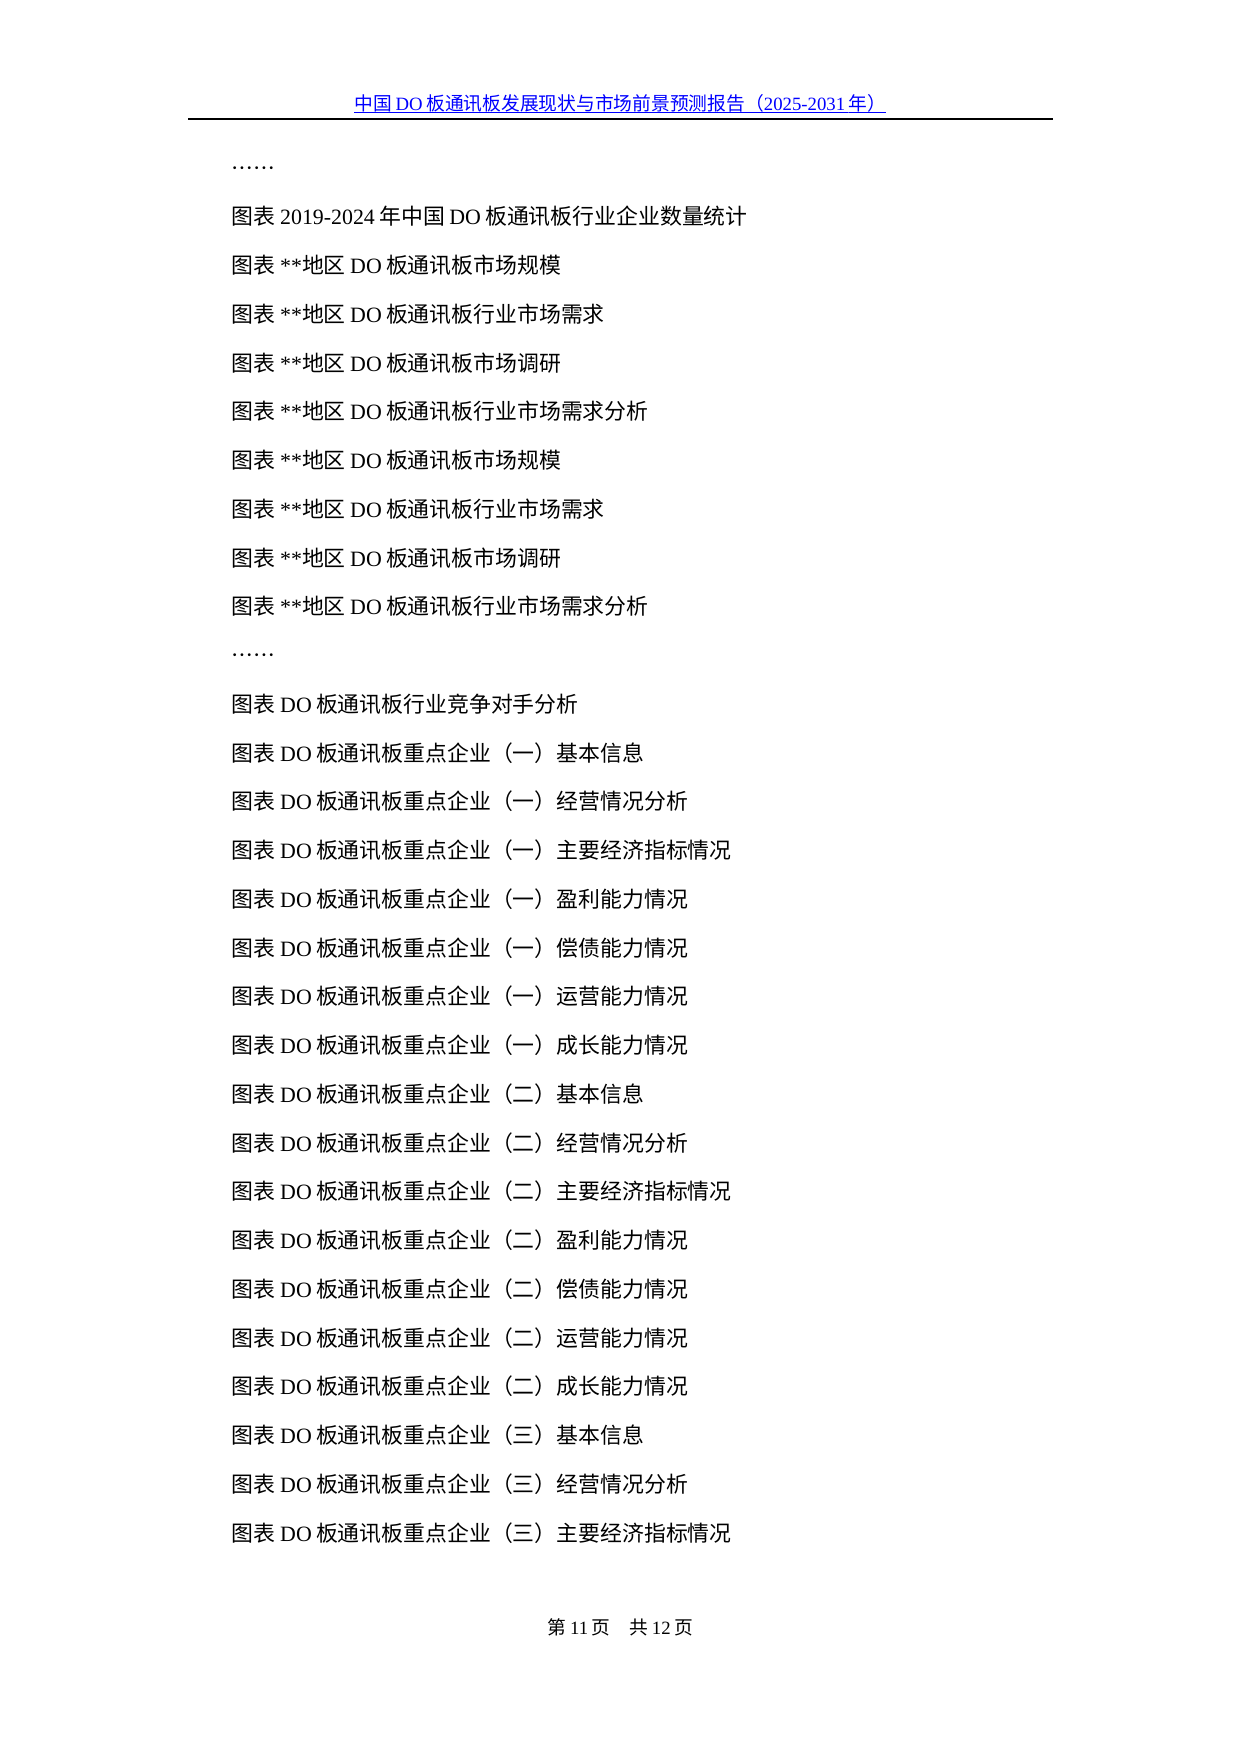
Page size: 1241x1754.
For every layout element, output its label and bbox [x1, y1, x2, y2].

text [187, 150, 1053, 1548]
